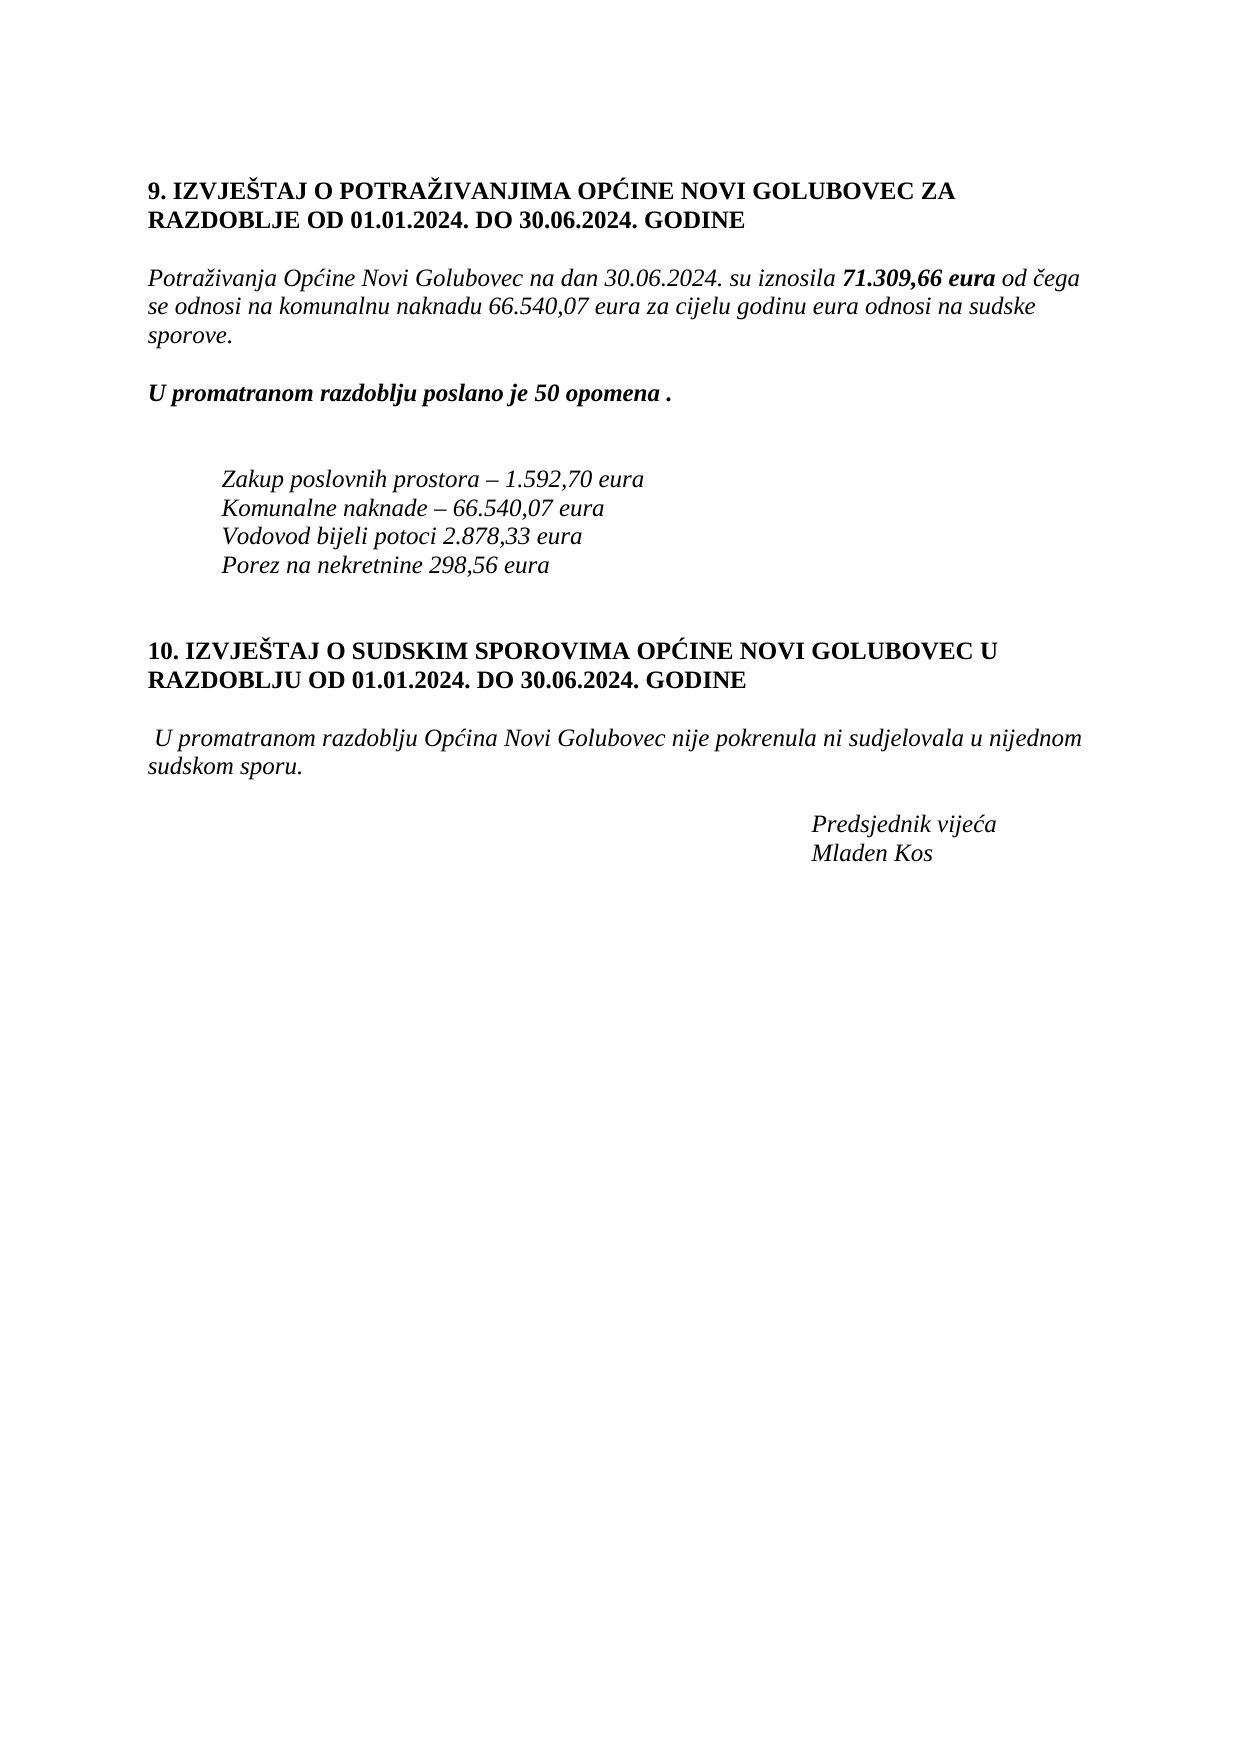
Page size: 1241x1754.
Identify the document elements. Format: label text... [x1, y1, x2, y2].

text Predsjednik vijeća [148, 809, 1093, 838]
text U promatranom razdoblju Općina Novi Golubovec nije pokrenula ni sudjelovala u nijednom sudskom sporu. [148, 723, 1093, 780]
text Potraživanja Općine Novi Golubovec na dan 30.06.2024. su iznosila 71.309,66 eura od čega se odnosi na komunalnu naknadu 66.540,07 eura za cijelu godinu eura odnosi na sudske sporove. [148, 263, 1093, 349]
list Zakup poslovnih prostora – 1.592,70 eura [148, 464, 1093, 493]
text 10. IZVJEŠTAJ O SUDSKIM SPOROVIMA OPĆINE NOVI GOLUBOVEC U RAZDOBLJU OD 01.01.2024. DO 30.06.2024. GODINE [148, 636, 1093, 694]
text Mladen Kos [148, 838, 1093, 866]
list Porez na nekretnine 298,56 eura [148, 550, 1093, 579]
text U promatranom razdoblju poslano je 50 opomena . [148, 378, 1093, 406]
text 9. IZVJEŠTAJ O POTRAŽIVANJIMA OPĆINE NOVI GOLUBOVEC ZA RAZDOBLJE OD 01.01.2024. DO 30.06.2024. GODINE [148, 176, 1093, 234]
list Vodovod bijeli potoci 2.878,33 eura [148, 521, 1093, 550]
list Komunalne naknade – 66.540,07 eura [148, 493, 1093, 521]
